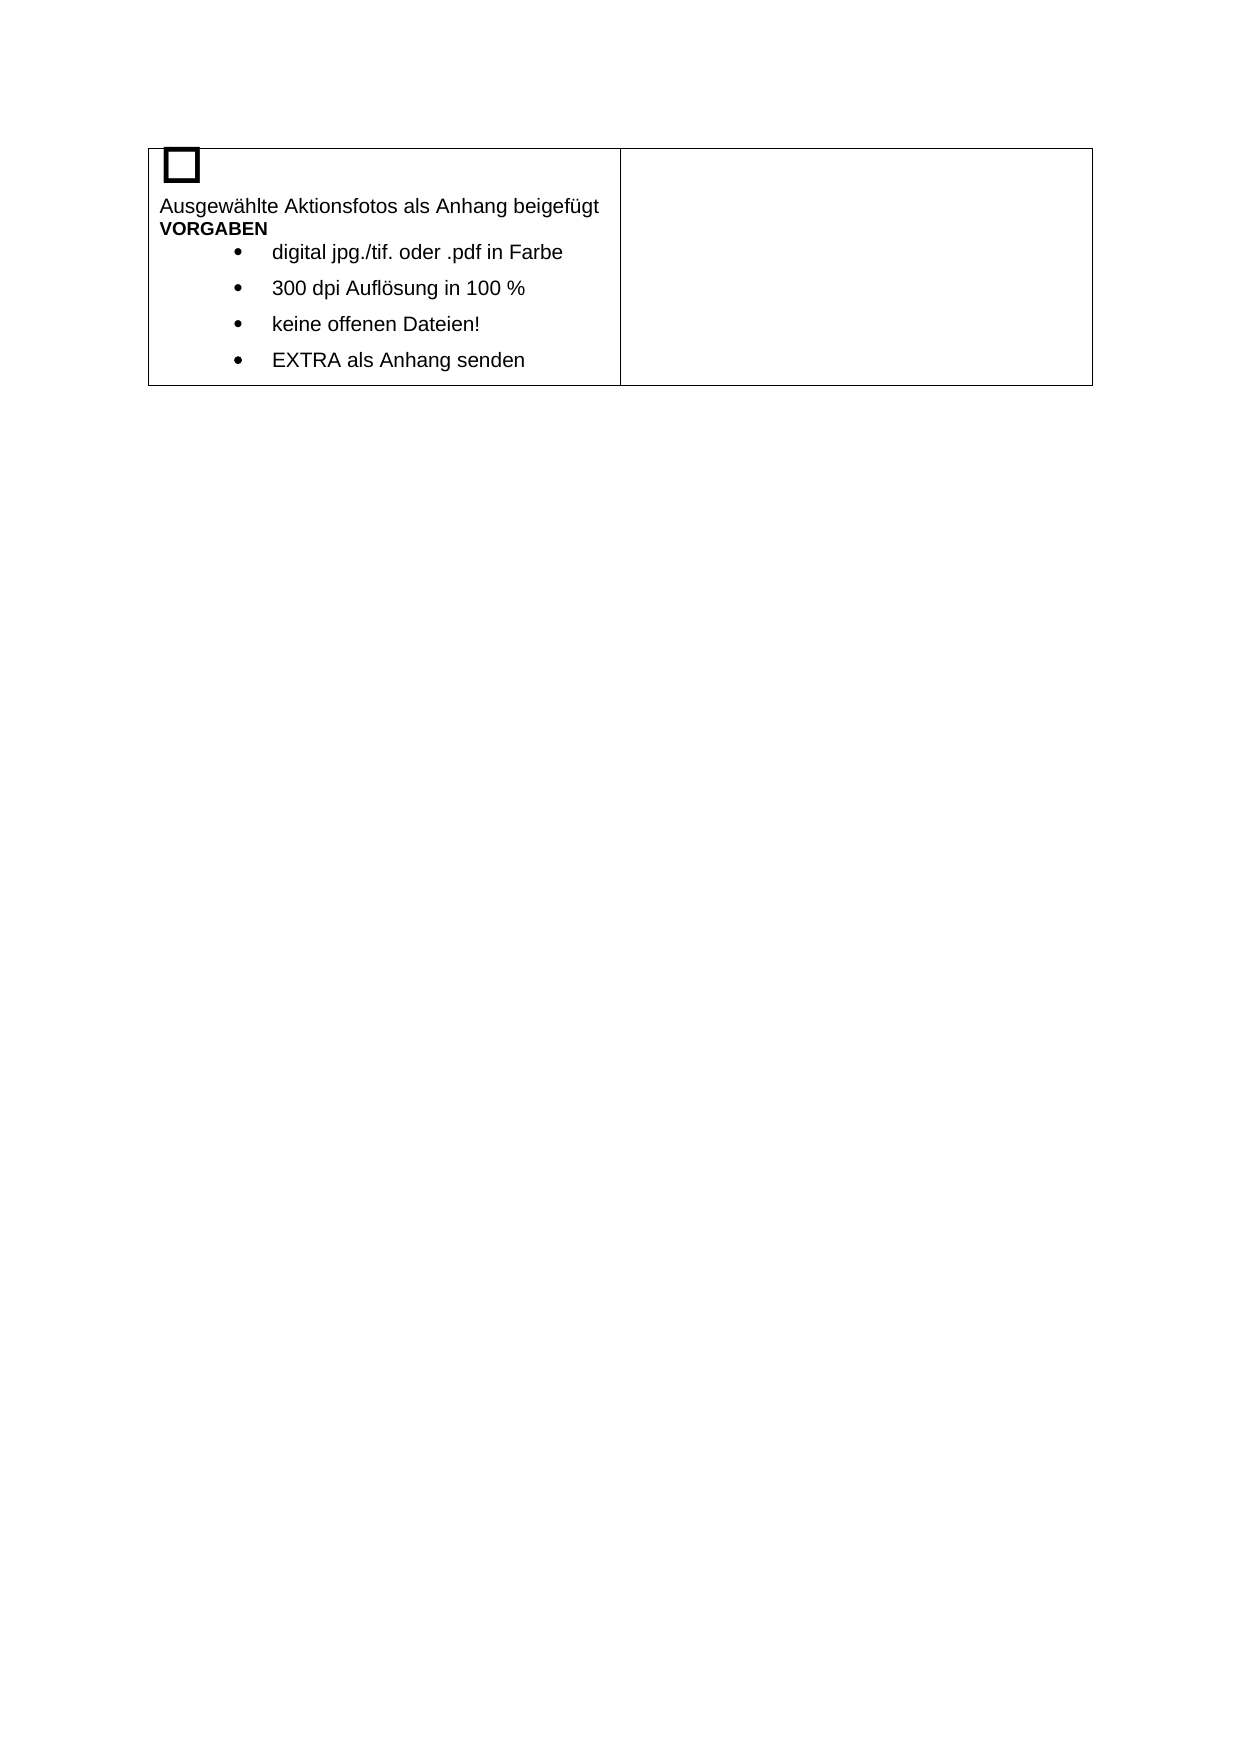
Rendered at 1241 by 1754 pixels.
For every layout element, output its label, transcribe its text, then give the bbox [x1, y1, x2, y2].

table_cell [621, 149, 1092, 384]
table_cell Ausgewählte Aktionsfotos als Anhang beigefügt VORGABEN digital jpg./tif. oder .pdf in Farbe 300 dpi Auflösung in 100 % keine offenen Dateien! EXTRA als Anhang senden [149, 149, 620, 384]
